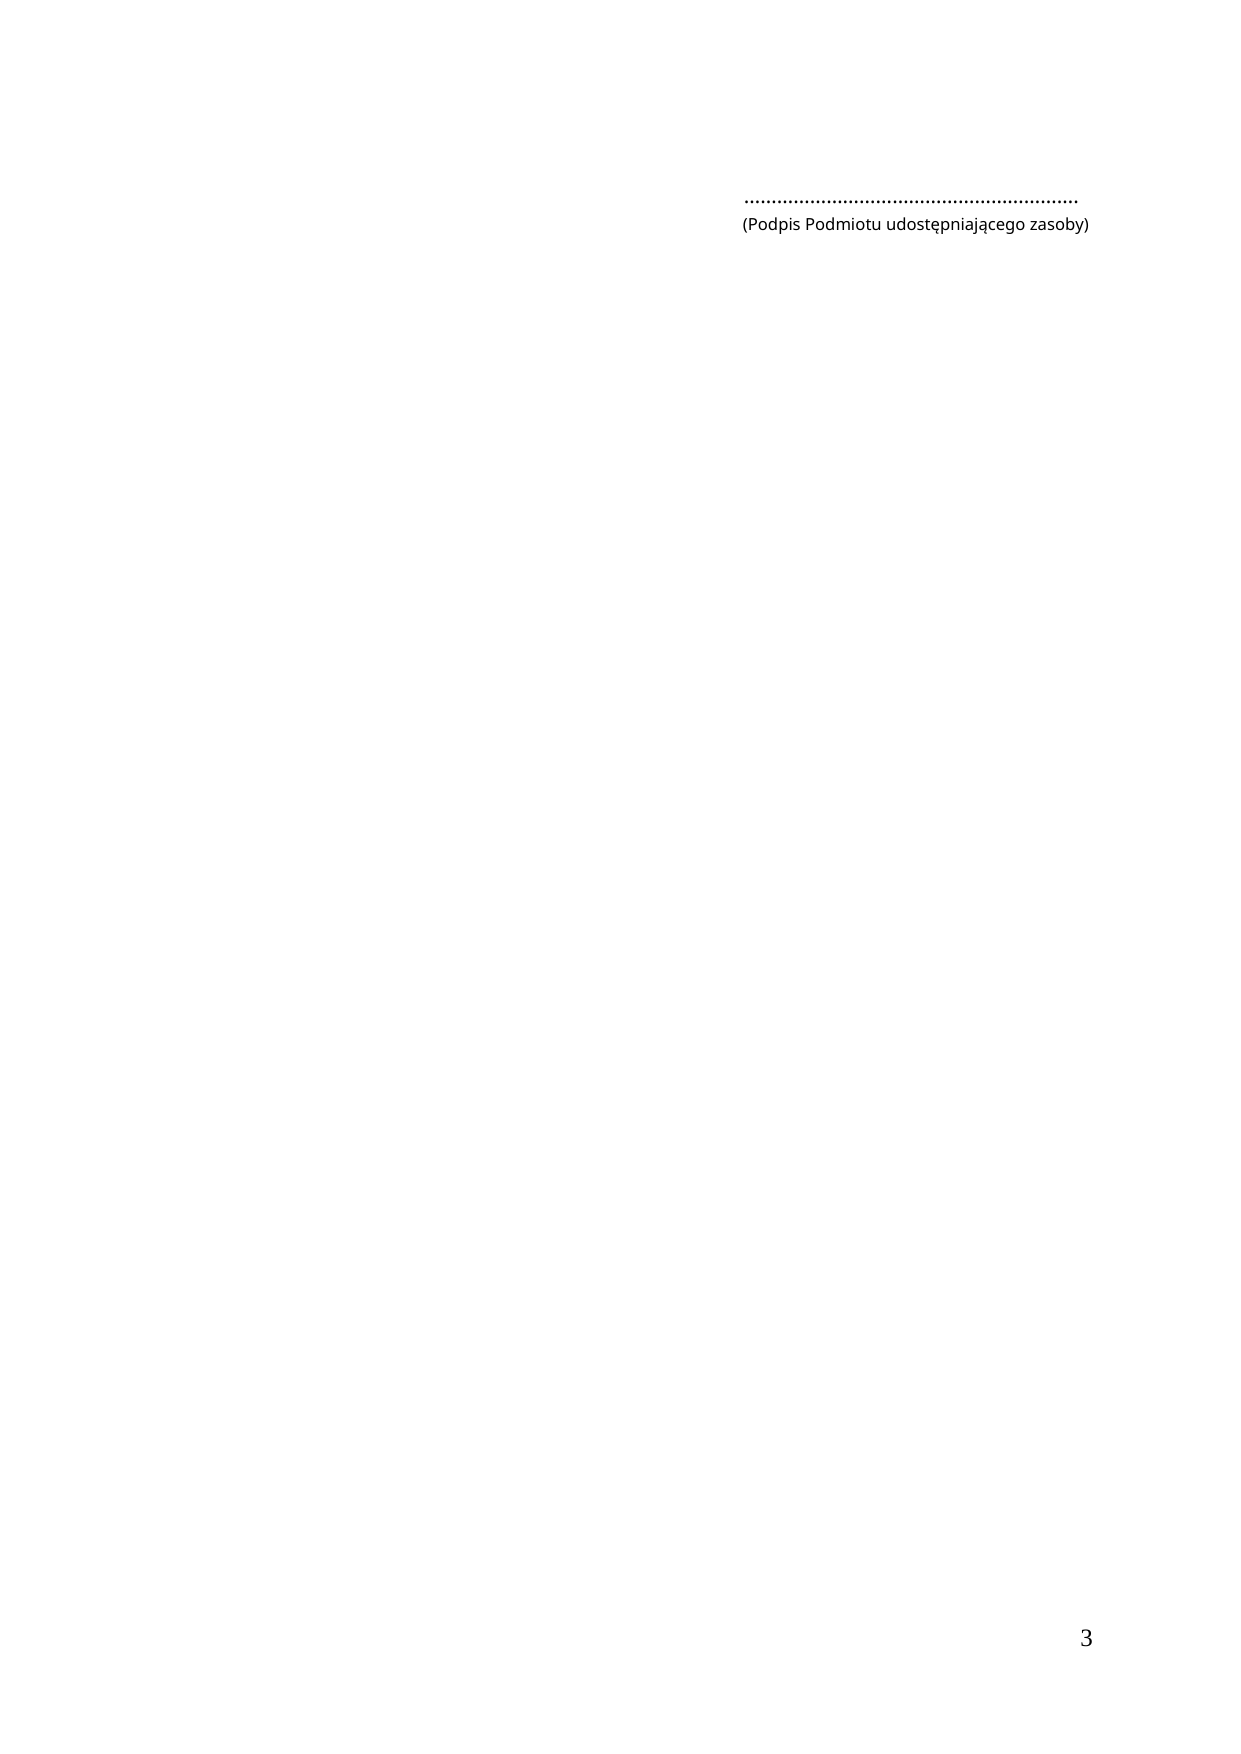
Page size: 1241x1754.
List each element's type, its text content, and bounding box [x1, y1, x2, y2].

text ……………………………………………………. (Podpis Podmiotu udostępniającego zasoby) [738, 181, 1093, 235]
